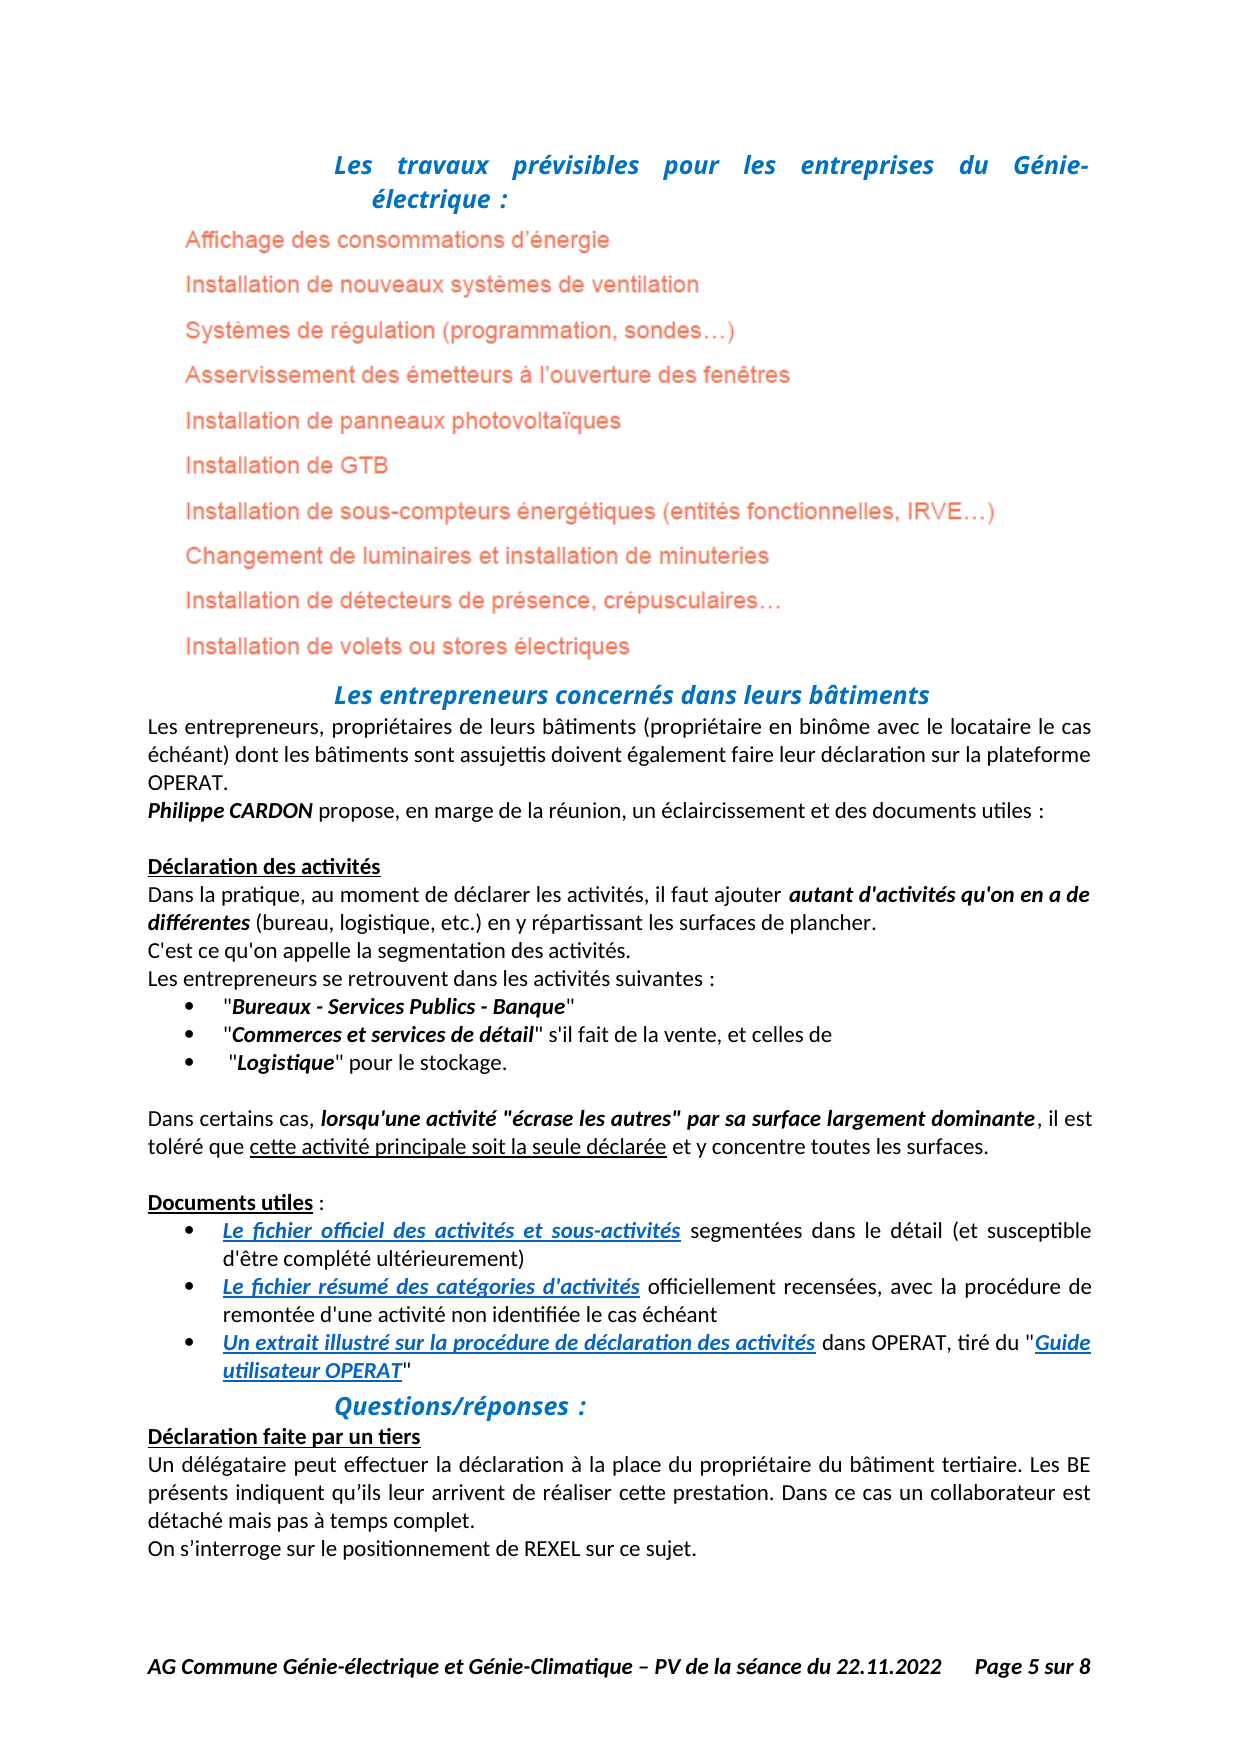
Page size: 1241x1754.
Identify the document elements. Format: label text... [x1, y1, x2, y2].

list "Bureaux - Services Publics - Banque" [185, 992, 1093, 1020]
list "Logistique" pour le stockage. [185, 1048, 1093, 1076]
list Le fichier résumé des catégories d'activités officiellement recensées, avec la procédure de remontée d'une activité non identifiée le cas échéant [185, 1272, 1093, 1328]
text Un délégataire peut effectuer la déclaration à la place du propriétaire du bâtiment tertiaire. Les BE présents indiquent qu’ils leur arrivent de réaliser cette prestation. Dans ce cas un collaborateur est détaché mais pas à temps complet. [148, 1451, 1093, 1534]
text On s’interroge sur le positionnement de REXEL sur ce sujet. [148, 1534, 1093, 1563]
list Un extrait illustré sur la procédure de déclaration des activités dans OPERAT, tiré du "Guide utilisateur OPERAT" [185, 1328, 1093, 1384]
text Les entrepreneurs concernés dans leurs bâtiments [334, 678, 1093, 712]
list "Commerces et services de détail" s'il fait de la vente, et celles de [185, 1020, 1093, 1048]
text C'est ce qu'on appelle la segmentation des activités. [148, 936, 1093, 964]
text Dans certains cas, lorsqu'une activité "écrase les autres" par sa surface largement dominante, il est toléré que cette activité principale soit la seule déclarée et y concentre toutes les surfaces. [148, 1104, 1093, 1160]
text Questions/réponses : [334, 1388, 1093, 1422]
text Les entrepreneurs se retrouvent dans les activités suivantes : [148, 964, 1093, 992]
picture [147, 215, 1051, 674]
text Déclaration faite par un tiers [148, 1422, 1093, 1451]
text Dans la pratique, au moment de déclarer les activités, il faut ajouter autant d'activités qu'on en a de différentes (bureau, logistique, etc.) en y répartissant les surfaces de plancher. [148, 880, 1093, 936]
text Les entrepreneurs, propriétaires de leurs bâtiments (propriétaire en binôme avec le locataire le cas échéant) dont les bâtiments sont assujettis doivent également faire leur déclaration sur la plateforme OPERAT. [148, 712, 1093, 796]
text Philippe CARDON propose, en marge de la réunion, un éclaircissement et des documents utiles : [148, 796, 1093, 824]
text Déclaration des activités [148, 852, 1093, 880]
text Documents utiles : [148, 1188, 1093, 1216]
list Le fichier officiel des activités et sous-activités segmentées dans le détail (et susceptible d'être complété ultérieurement) [185, 1216, 1093, 1272]
